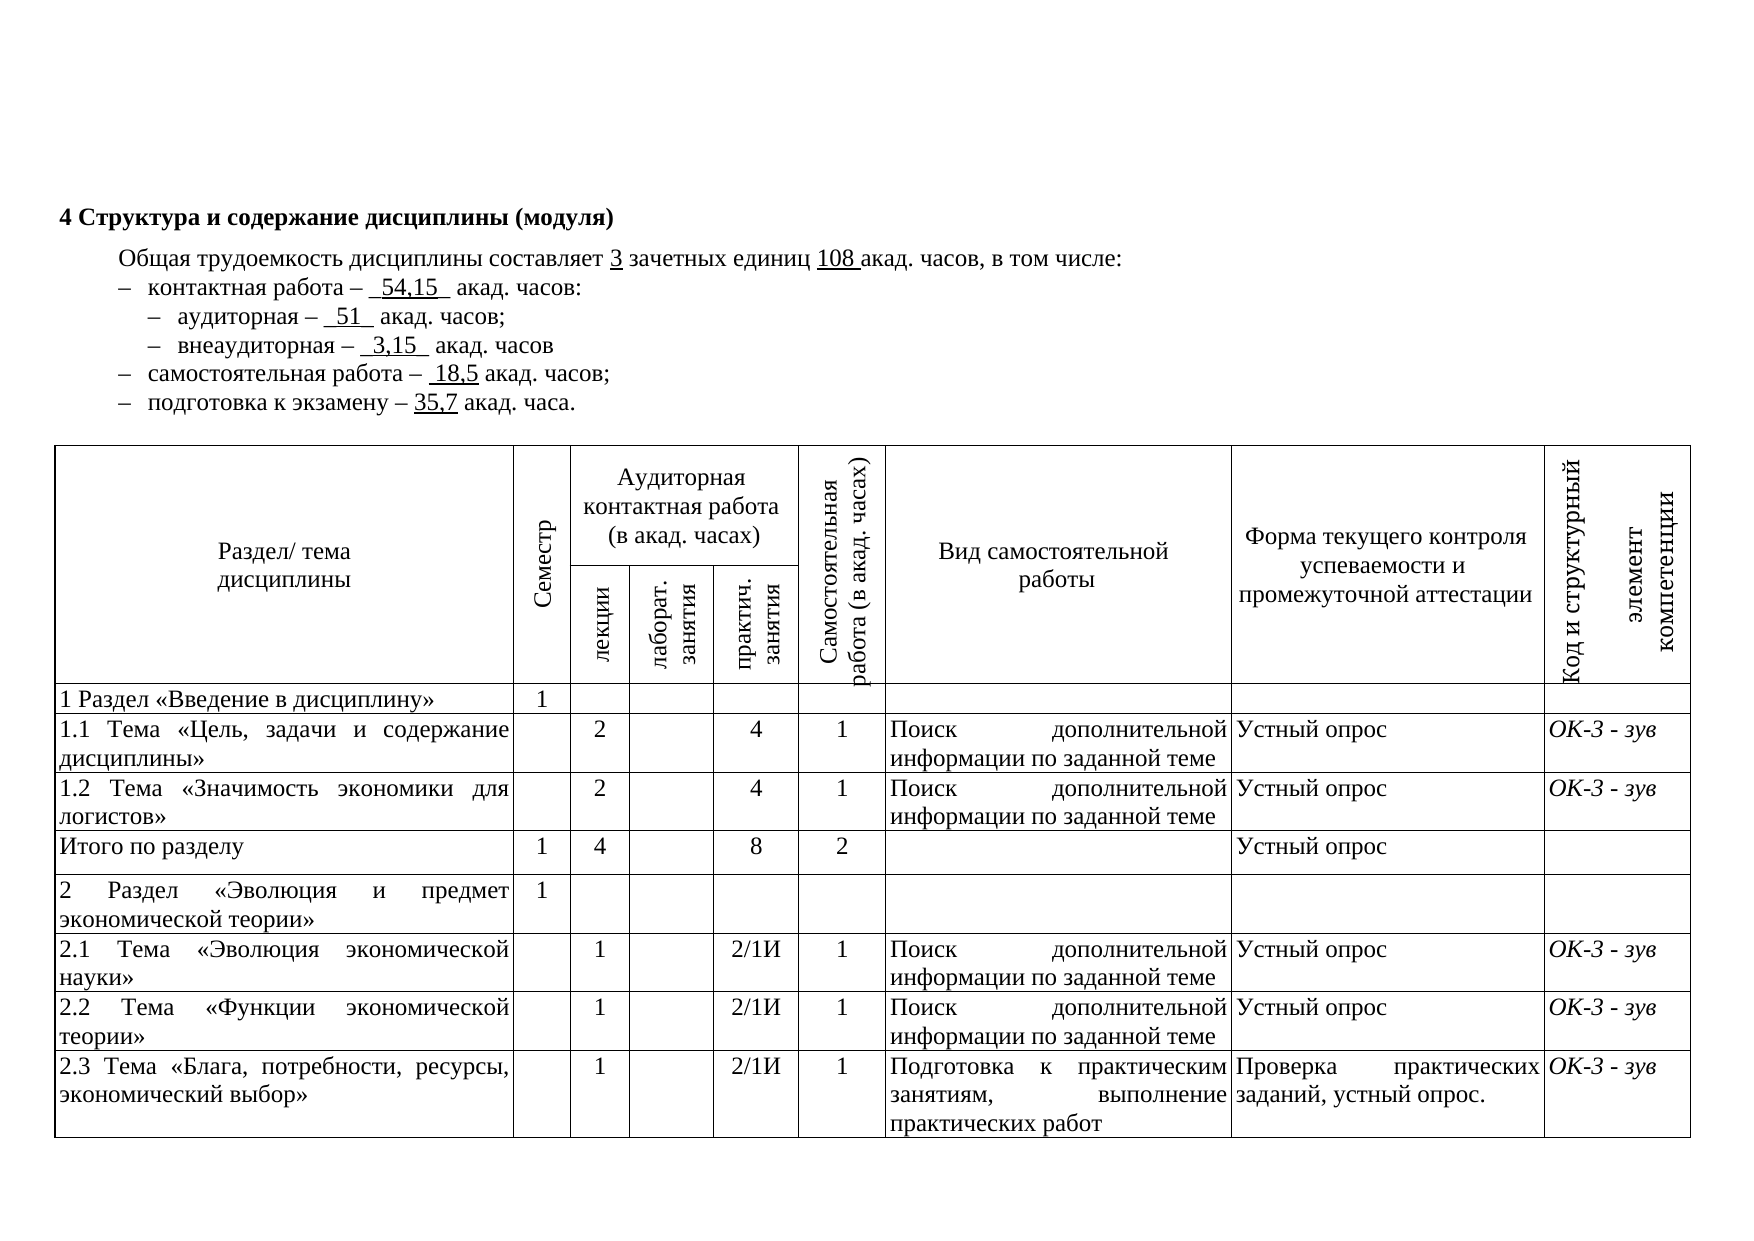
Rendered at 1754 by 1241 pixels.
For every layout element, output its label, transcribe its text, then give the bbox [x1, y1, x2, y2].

table_cell [886, 831, 1231, 874]
table_cell 4 [571, 831, 629, 874]
table_header Аудиторная контактная работа (в акад. часах) [571, 446, 798, 565]
table_header Самостоятельная работа (в акад. часах) [799, 446, 885, 683]
table_cell Устный опрос [1232, 773, 1544, 830]
table_cell 1.1 Тема «Цель, задачи и содержание дисциплины» [56, 714, 513, 772]
table_cell 2 [571, 773, 629, 830]
table_cell Поиск дополнительной информации по заданной теме [886, 714, 1231, 772]
table_cell Подготовка к практическим занятиям, выполнение практических работ [886, 1051, 1231, 1137]
table_cell [714, 684, 798, 713]
table_cell практич. занятия [714, 566, 798, 683]
text Общая трудоемкость дисциплины составляет 3 зачетных единиц 108 акад. часов, в том числе: [59, 243, 1695, 272]
table_cell [571, 684, 629, 713]
table_cell 1 [514, 684, 570, 713]
table_cell [1545, 831, 1690, 874]
table_cell 8 [714, 831, 798, 874]
table_cell 2 [571, 714, 629, 772]
table_header Раздел/ тема дисциплины [56, 446, 513, 683]
table_cell 2/1И [714, 1051, 798, 1137]
table_cell [630, 1051, 713, 1137]
table_cell Устный опрос [1232, 992, 1544, 1050]
table_cell [630, 831, 713, 874]
table_cell Устный опрос [1232, 714, 1544, 772]
table_cell ОК-3 - зув [1545, 992, 1690, 1050]
table_cell 1 [799, 1051, 885, 1137]
table_cell лаборат. занятия [630, 566, 713, 683]
table_header Вид самостоятельной работы [886, 446, 1231, 683]
table_cell ОК-3 - зув [1545, 714, 1690, 772]
table_cell 1 [571, 1051, 629, 1137]
table_cell 1 [571, 992, 629, 1050]
text – самостоятельная работа – 18,5 акад. часов; [59, 358, 1695, 387]
table_cell [630, 684, 713, 713]
table_cell Устный опрос [1232, 934, 1544, 991]
table_cell [514, 1051, 570, 1137]
table_cell Поиск дополнительной информации по заданной теме [886, 934, 1231, 991]
table_cell [1545, 875, 1690, 933]
table_cell 1 Раздел «Введение в дисциплину» [56, 684, 513, 713]
table_cell 2 [799, 831, 885, 874]
table_cell [1232, 684, 1544, 713]
table_cell 1 [514, 875, 570, 933]
table_header Форма текущего контроля успеваемости и промежуточной аттестации [1232, 446, 1544, 683]
table_cell [630, 875, 713, 933]
table_cell 2.3 Тема «Блага, потребности, ресурсы, экономический выбор» [56, 1051, 513, 1137]
table_cell [514, 714, 570, 772]
table_cell Итого по разделу [56, 831, 513, 874]
table_cell 1.2 Тема «Значимость экономики для логистов» [56, 773, 513, 830]
table_cell [630, 773, 713, 830]
text – внеаудиторная – _3,15_ акад. часов [59, 330, 1695, 358]
table_cell ОК-3 - зув [1545, 934, 1690, 991]
table_cell 1 [799, 773, 885, 830]
table_cell ОК-3 - зув [1545, 1051, 1690, 1137]
table_cell 2.2 Тема «Функции экономической теории» [56, 992, 513, 1050]
table_cell [1232, 875, 1544, 933]
table_cell [886, 684, 1231, 713]
table_cell 4 [714, 714, 798, 772]
subtitle 4 Структура и содержание дисциплины (модуля) [59, 202, 1695, 231]
table_cell [514, 773, 570, 830]
table_header Код и структурный элемент компетенции [1545, 446, 1690, 683]
table_cell [630, 714, 713, 772]
table_cell [886, 875, 1231, 933]
table_cell Поиск дополнительной информации по заданной теме [886, 992, 1231, 1050]
text – подготовка к экзамену – 35,7 акад. часа. [59, 387, 1695, 416]
table_cell [514, 934, 570, 991]
table_cell 1 [799, 934, 885, 991]
table_header Семестр [514, 446, 570, 683]
table_cell 2/1И [714, 934, 798, 991]
table_cell [799, 684, 885, 713]
table_cell [799, 875, 885, 933]
table_cell 4 [714, 773, 798, 830]
table_cell Проверка практических заданий, устный опрос. [1232, 1051, 1544, 1137]
table_cell [630, 934, 713, 991]
table_cell [571, 875, 629, 933]
table_cell [1545, 684, 1690, 713]
table_cell 1 [514, 831, 570, 874]
table_cell 1 [799, 714, 885, 772]
table_cell 1 [571, 934, 629, 991]
table_cell 2.1 Тема «Эволюция экономической науки» [56, 934, 513, 991]
table_cell [630, 992, 713, 1050]
table_cell 2/1И [714, 992, 798, 1050]
table_cell ОК-3 - зув [1545, 773, 1690, 830]
text – аудиторная – _51_ акад. часов; [59, 301, 1695, 330]
table_cell 2 Раздел «Эволюция и предмет экономической теории» [56, 875, 513, 933]
table_cell [714, 875, 798, 933]
table_cell Поиск дополнительной информации по заданной теме [886, 773, 1231, 830]
table_cell Устный опрос [1232, 831, 1544, 874]
table_cell лекции [571, 566, 629, 683]
table_cell 1 [799, 992, 885, 1050]
text – контактная работа – _54,15_ акад. часов: [59, 272, 1695, 301]
table_cell [514, 992, 570, 1050]
